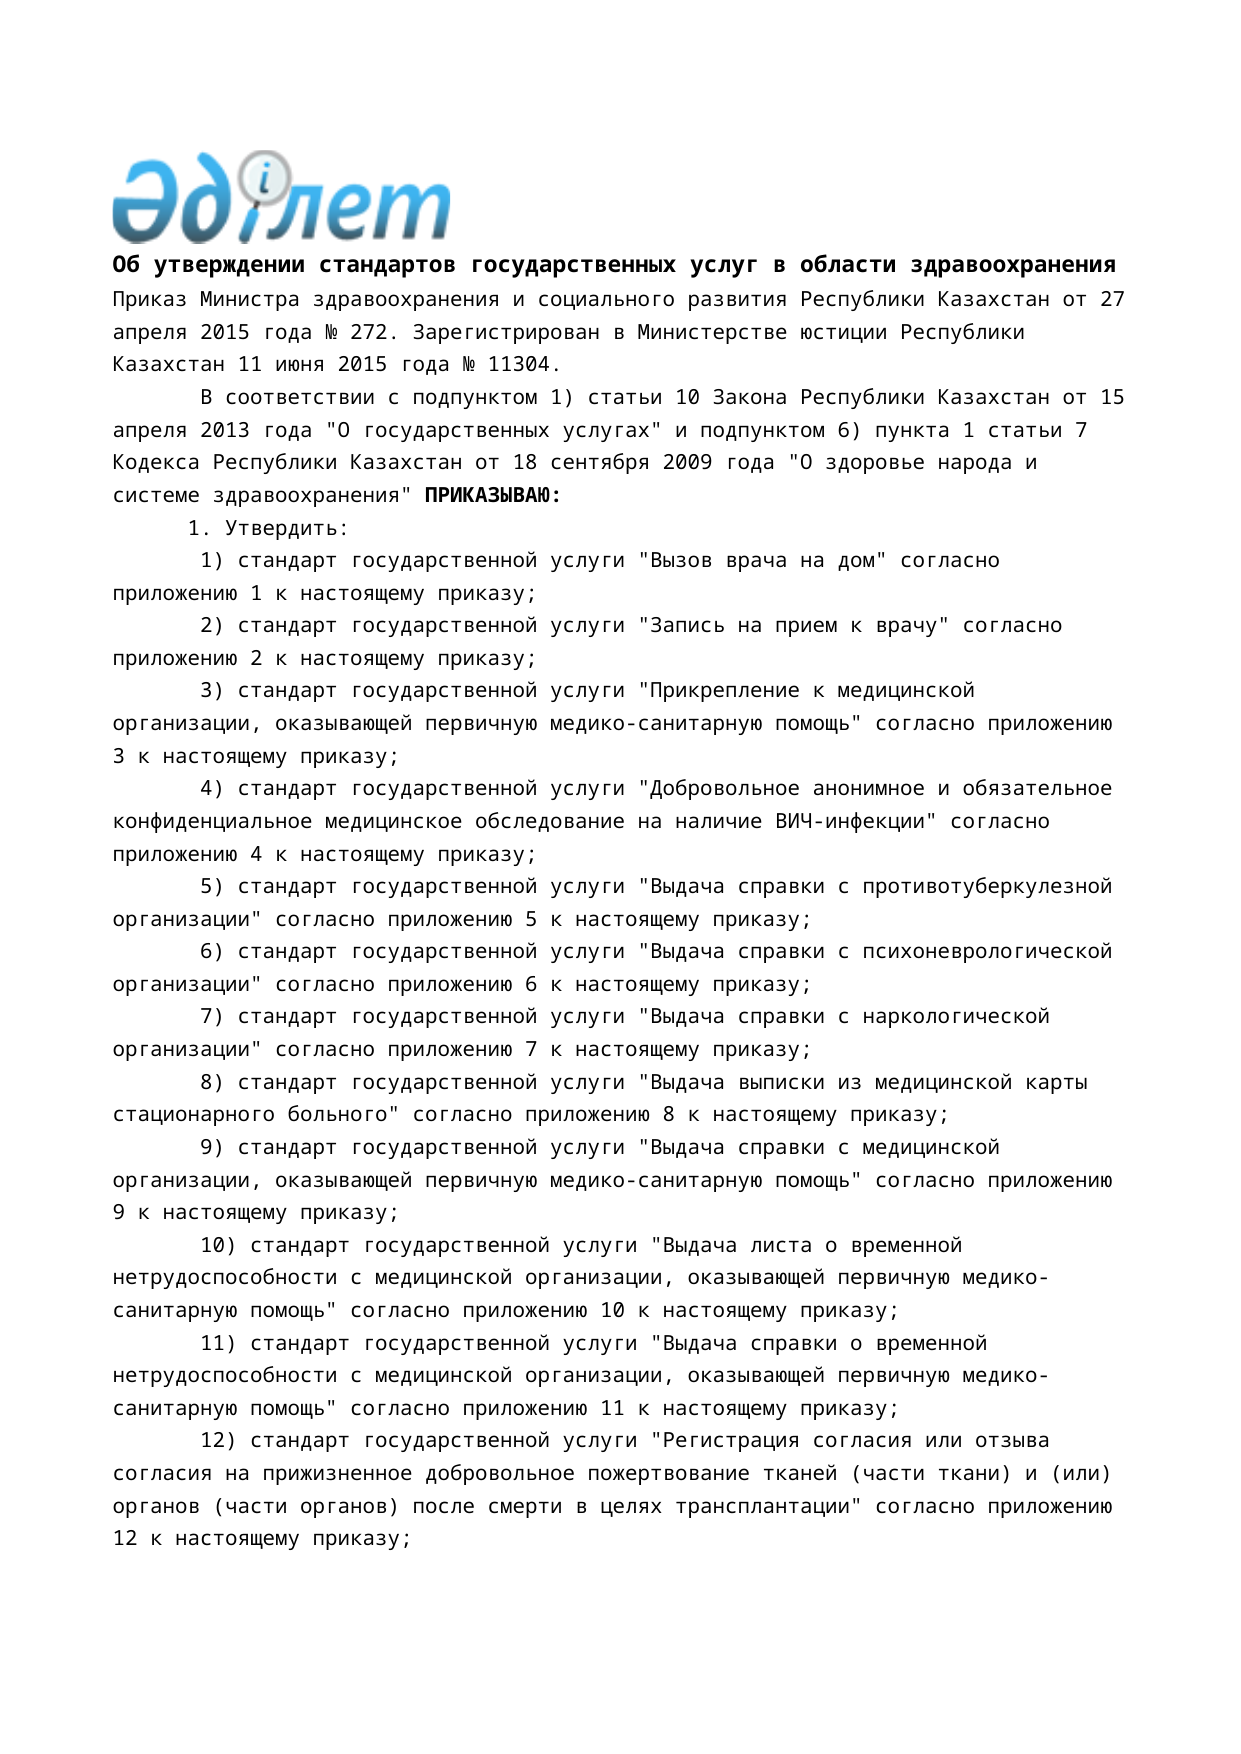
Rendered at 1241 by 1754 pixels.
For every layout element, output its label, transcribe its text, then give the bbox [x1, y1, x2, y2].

text 8) стандарт государственной услуги "Выдача выписки из медицинской карты стационарного больного" согласно приложению 8 к настоящему приказу; [112, 1067, 1128, 1128]
text 1. Утвердить: [112, 513, 1128, 541]
text 12) стандарт государственной услуги "Регистрация согласия или отзыва согласия на прижизненное добровольное пожертвование тканей (части ткани) и (или) органов (части органов) после смерти в целях трансплантации" согласно приложению 12 к настоящему приказу; [112, 1426, 1128, 1552]
text В соответствии с подпунктом 1) статьи 10 Закона Республики Казахстан от 15 апреля 2013 года "О государственных услугах" и подпунктом 6) пункта 1 статьи 7 Кодекса Республики Казахстан от 18 сентября 2009 года "О здоровье народа и системе здравоохранения" ПРИКАЗЫВАЮ: [112, 382, 1128, 508]
text 1) стандарт государственной услуги "Вызов врача на дом" согласно приложению 1 к настоящему приказу; [112, 545, 1128, 606]
text 6) стандарт государственной услуги "Выдача справки с психоневрологической организации" согласно приложению 6 к настоящему приказу; [112, 936, 1128, 997]
text 5) стандарт государственной услуги "Выдача справки с противотуберкулезной организации" согласно приложению 5 к настоящему приказу; [112, 871, 1128, 932]
text 7) стандарт государственной услуги "Выдача справки с наркологической организации" согласно приложению 7 к настоящему приказу; [112, 1002, 1128, 1063]
picture [112, 150, 451, 244]
text 10) стандарт государственной услуги "Выдача листа о временной нетрудоспособности с медицинской организации, оказывающей первичную медико-санитарную помощь" согласно приложению 10 к настоящему приказу; [112, 1230, 1128, 1323]
text Приказ Министра здравоохранения и социального развития Республики Казахстан от 27 апреля 2015 года № 272. Зарегистрирован в Министерстве юстиции Республики Казахстан 11 июня 2015 года № 11304. [112, 284, 1128, 378]
text 11) стандарт государственной услуги "Выдача справки о временной нетрудоспособности с медицинской организации, оказывающей первичную медико-санитарную помощь" согласно приложению 11 к настоящему приказу; [112, 1328, 1128, 1421]
text 2) стандарт государственной услуги "Запись на прием к врачу" согласно приложению 2 к настоящему приказу; [112, 610, 1128, 671]
text 4) стандарт государственной услуги "Добровольное анонимное и обязательное конфиденциальное медицинское обследование на наличие ВИЧ-инфекции" согласно приложению 4 к настоящему приказу; [112, 773, 1128, 867]
text 3) стандарт государственной услуги "Прикрепление к медицинской организации, оказывающей первичную медико-санитарную помощь" согласно приложению 3 к настоящему приказу; [112, 676, 1128, 769]
text Об утверждении стандартов государственных услуг в области здравоохранения [112, 248, 1128, 280]
text 9) стандарт государственной услуги "Выдача справки с медицинской организации, оказывающей первичную медико-санитарную помощь" согласно приложению 9 к настоящему приказу; [112, 1132, 1128, 1226]
